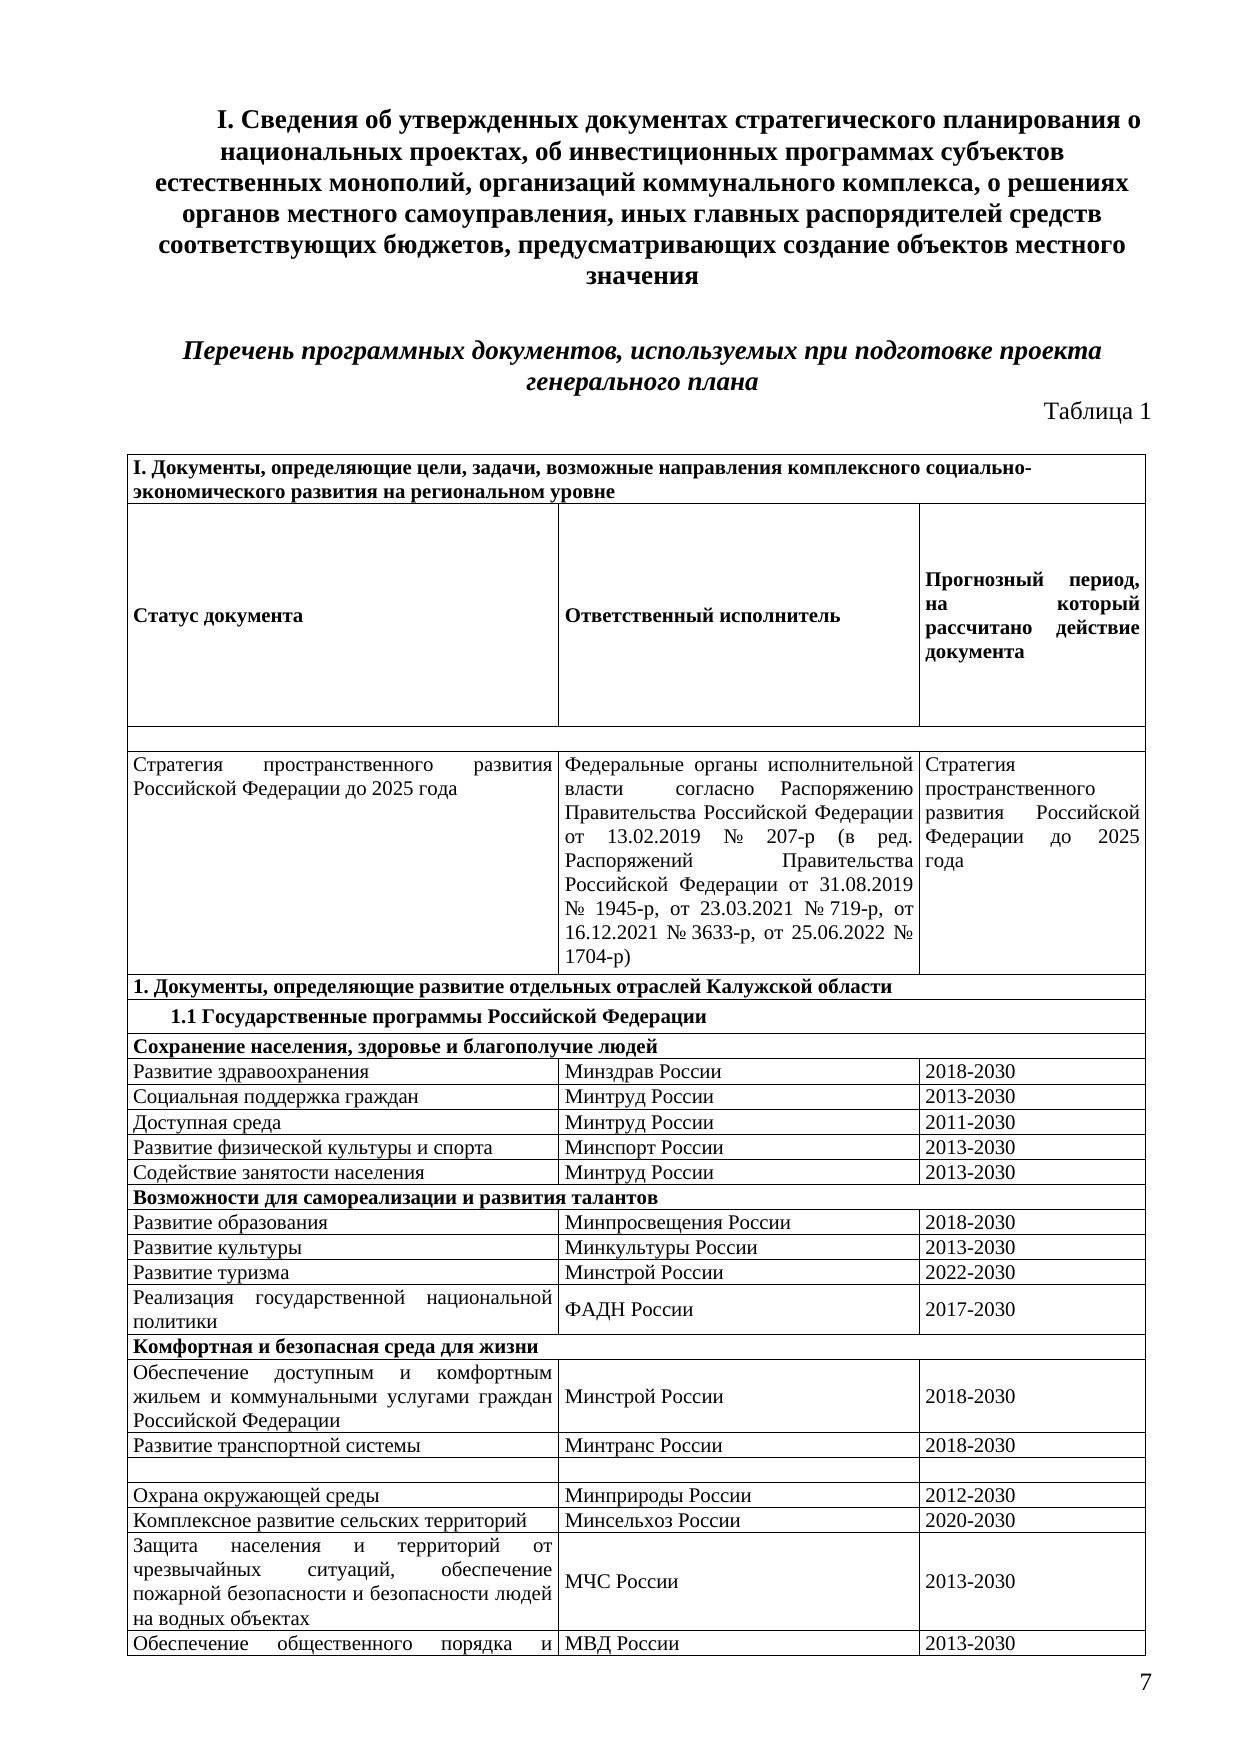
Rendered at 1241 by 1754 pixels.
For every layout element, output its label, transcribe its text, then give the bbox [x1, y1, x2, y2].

table_cell Социальная поддержка граждан [128, 1085, 558, 1108]
table_cell 1. Документы, определяющие развитие отдельных отраслей Калужской области [128, 975, 1145, 998]
subtitle I. Сведения об утвержденных документах стратегического планирования о национальных проектах, об инвестиционных программах субъектов естественных монополий, организаций коммунального комплекса, о решениях органов местного самоуправления, иных главных распорядителей средств соответствующих бюджетов, предусматривающих создание объектов местного значения [133, 103, 1152, 290]
table_cell Развитие культуры [128, 1235, 558, 1259]
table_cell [128, 1631, 558, 1654]
table_cell Федеральные органы исполнительной власти согласно Распоряжению Правительства Российской Федерации от 13.02.2019 № 207-р (в ред. Распоряжений Правительства Российской Федерации от 31.08.2019 № 1945-р, от 23.03.2021 № 719-р, от 16.12.2021 № 3633-р, от 25.06.2022 № 1704-р) [559, 752, 919, 973]
table_cell Развитие физической культуры и спорта [128, 1135, 558, 1159]
table_cell Комплексное развитие сельских территорий [128, 1508, 558, 1532]
table_cell 2018-2030 [920, 1433, 1145, 1457]
table_cell ФАДН России [559, 1285, 919, 1333]
table_cell Статус документа [128, 504, 558, 726]
table_cell 2013-2030 [920, 1160, 1145, 1184]
table_cell Минкультуры России [559, 1235, 919, 1259]
table_cell 2013-2030 [920, 1135, 1145, 1159]
table_cell Содействие занятости населения [128, 1160, 558, 1184]
table_cell Обеспечение доступным и комфортным жильем и коммунальными услугами граждан Российской Федерации [128, 1360, 558, 1432]
table_cell 1.1 Государственные программы Российской Федерации [128, 1000, 1145, 1033]
table_cell Стратегия пространственного развития Российской Федерации до 2025 года [128, 752, 558, 973]
table_cell Прогнозный период, на который рассчитано действие документа [920, 504, 1145, 726]
table_cell Комфортная и безопасная среда для жизни [128, 1335, 1145, 1358]
table_cell Минсельхоз России [559, 1508, 919, 1532]
table_cell 2012-2030 [920, 1483, 1145, 1507]
table_cell 2018-2030 [920, 1210, 1145, 1234]
table_cell Доступная среда [128, 1110, 558, 1134]
table_cell Минспорт России [559, 1135, 919, 1159]
table_cell [128, 727, 1145, 751]
table_cell Развитие здравоохранения [128, 1059, 558, 1083]
table_cell 2011-2030 [920, 1110, 1145, 1134]
table_cell Минприроды России [559, 1483, 919, 1507]
table_header I. Документы, определяющие цели, задачи, возможные направления комплексного социально-экономического развития на региональном уровне [128, 455, 1145, 503]
table_cell Минтруд России [559, 1160, 919, 1184]
table_cell 2017-2030 [920, 1285, 1145, 1333]
table_cell 2022-2030 [920, 1260, 1145, 1284]
table_cell 2018-2030 [920, 1059, 1145, 1083]
table_cell Ответственный исполнитель [559, 504, 919, 726]
table_cell Минстрой России [559, 1360, 919, 1432]
table_cell 2013-2030 [920, 1085, 1145, 1108]
table_cell Стратегия пространственного развития Российской Федерации до 2025 года [920, 752, 1145, 973]
table_cell Возможности для самореализации и развития талантов [128, 1185, 1145, 1209]
table_cell 2013-2030 [920, 1533, 1145, 1629]
table_cell [920, 1458, 1145, 1482]
table_cell 2013-2030 [920, 1235, 1145, 1259]
table_cell Минтруд России [559, 1110, 919, 1134]
table_cell [559, 1458, 919, 1482]
table_cell [128, 1458, 558, 1482]
table_cell 2013-2030 [920, 1631, 1145, 1654]
table_cell Развитие туризма [128, 1260, 558, 1284]
table_cell Минпросвещения России [559, 1210, 919, 1234]
table_cell Минтруд России [559, 1085, 919, 1108]
table_cell Защита населения и территорий от чрезвычайных ситуаций, обеспечение пожарной безопасности и безопасности людей на водных объектах [128, 1533, 558, 1629]
table_cell 2018-2030 [920, 1360, 1145, 1432]
table_cell Минстрой России [559, 1260, 919, 1284]
text Таблица 1 [133, 396, 1152, 425]
table_cell Развитие транспортной системы [128, 1433, 558, 1457]
table_cell Реализация государственной национальной политики [128, 1285, 558, 1333]
text Перечень программных документов, используемых при подготовке проекта генерального плана [133, 334, 1152, 396]
table_cell Сохранение населения, здоровье и благополучие людей [128, 1034, 1145, 1058]
table_cell МЧС России [559, 1533, 919, 1629]
table_cell МВД России [559, 1631, 919, 1654]
table_cell 2020-2030 [920, 1508, 1145, 1532]
table_cell Минздрав России [559, 1059, 919, 1083]
table_cell Охрана окружающей среды [128, 1483, 558, 1507]
table_cell Минтранс России [559, 1433, 919, 1457]
table_cell Развитие образования [128, 1210, 558, 1234]
